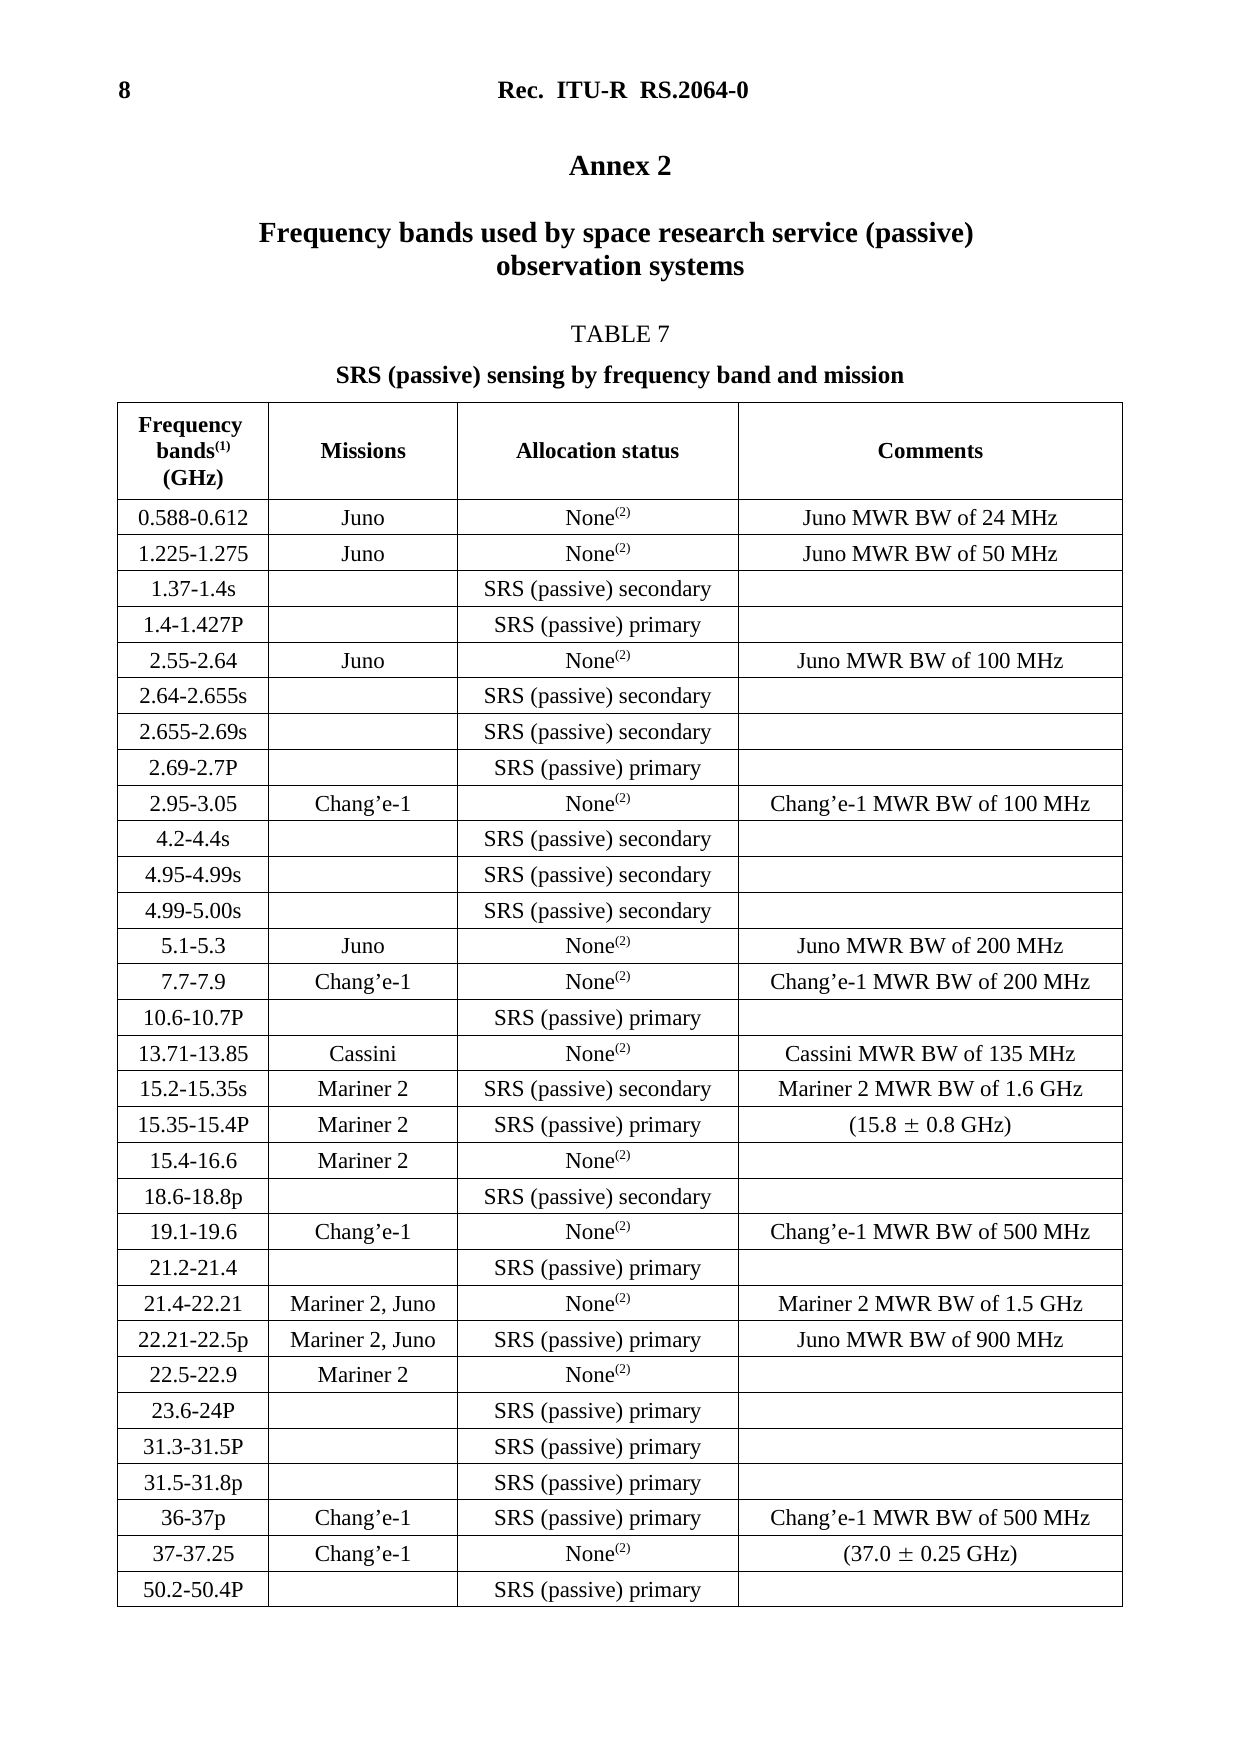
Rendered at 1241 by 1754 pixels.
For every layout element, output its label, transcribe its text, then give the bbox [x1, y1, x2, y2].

table_cell Chang’e-1 [269, 786, 457, 820]
table_cell SRS (passive) primary [458, 1393, 738, 1428]
table_cell Juno [269, 535, 457, 570]
table_cell Chang’e-1 MWR BW of 100 MHz [739, 786, 1122, 820]
table_cell SRS (passive) primary [458, 1107, 738, 1142]
table_cell 0.588-0.612 [118, 500, 268, 534]
table_cell SRS (passive) secondary [458, 857, 738, 892]
table_cell None(2) [458, 1036, 738, 1070]
table_cell [269, 821, 457, 856]
table_header Comments [739, 403, 1122, 499]
table_cell [739, 1464, 1122, 1499]
table_cell SRS (passive) primary [458, 1321, 738, 1356]
table_cell [269, 1250, 457, 1285]
table_cell [739, 714, 1122, 749]
table_cell 31.3-31.5P [118, 1429, 268, 1463]
table_cell [739, 1250, 1122, 1285]
table_cell SRS (passive) secondary [458, 1071, 738, 1106]
table_cell Mariner 2 [269, 1357, 457, 1392]
table_cell Juno MWR BW of 24 MHz [739, 500, 1122, 534]
table_cell 4.2-4.4s [118, 821, 268, 856]
table_cell Juno MWR BW of 900 MHz [739, 1321, 1122, 1356]
table_cell 10.6-10.7P [118, 1000, 268, 1034]
table_cell None(2) [458, 500, 738, 534]
table_cell Mariner 2, Juno [269, 1321, 457, 1356]
table_cell Chang’e-1 MWR BW of 500 MHz [739, 1500, 1122, 1535]
table_cell Juno [269, 643, 457, 677]
table_cell [269, 571, 457, 606]
table_cell (37.0 0.25 GHz) [739, 1536, 1122, 1571]
table_cell SRS (passive) secondary [458, 678, 738, 713]
table_cell Juno [269, 929, 457, 963]
table_cell Chang’e-1 MWR BW of 200 MHz [739, 964, 1122, 999]
table_cell 7.7-7.9 [118, 964, 268, 999]
table_cell [269, 714, 457, 749]
table_cell None(2) [458, 1143, 738, 1177]
table_cell 1.37-1.4s [118, 571, 268, 606]
table_cell Juno MWR BW of 50 MHz [739, 535, 1122, 570]
table_cell [269, 1572, 457, 1606]
table_header Frequency bands(1) (GHz) [118, 403, 268, 499]
table_cell 2.55-2.64 [118, 643, 268, 677]
table_cell Juno [269, 500, 457, 534]
table_cell [269, 678, 457, 713]
table_cell Mariner 2 MWR BW of 1.6 GHz [739, 1071, 1122, 1106]
table_cell SRS (passive) primary [458, 607, 738, 642]
table_cell [739, 678, 1122, 713]
table_cell 22.5-22.9 [118, 1357, 268, 1392]
table_cell SRS (passive) secondary [458, 821, 738, 856]
table_cell None(2) [458, 643, 738, 677]
table_cell 4.95-4.99s [118, 857, 268, 892]
table_cell SRS (passive) secondary [458, 1179, 738, 1213]
table_cell None(2) [458, 1357, 738, 1392]
table_cell Mariner 2 MWR BW of 1.5 GHz [739, 1286, 1122, 1320]
table_cell None(2) [458, 964, 738, 999]
table_cell Chang’e-1 MWR BW of 500 MHz [739, 1214, 1122, 1249]
table_cell None(2) [458, 786, 738, 820]
table_cell 4.99-5.00s [118, 893, 268, 927]
title SRS (passive) sensing by frequency band and mission [118, 361, 1122, 389]
table_cell None(2) [458, 1536, 738, 1571]
title Annex 2 Frequency bands used by space research service (passive) observation systems [118, 148, 1122, 282]
table_header Allocation status [458, 403, 738, 499]
table_cell 23.6-24P [118, 1393, 268, 1428]
table_cell [739, 857, 1122, 892]
table_cell [269, 857, 457, 892]
table_cell None(2) [458, 1286, 738, 1320]
table_cell 2.655-2.69s [118, 714, 268, 749]
table_cell Mariner 2, Juno [269, 1286, 457, 1320]
table_cell Juno MWR BW of 100 MHz [739, 643, 1122, 677]
table_cell None(2) [458, 535, 738, 570]
table_cell None(2) [458, 929, 738, 963]
table_cell SRS (passive) secondary [458, 571, 738, 606]
table_cell SRS (passive) primary [458, 1464, 738, 1499]
table_cell [739, 1000, 1122, 1034]
table_cell 15.4-16.6 [118, 1143, 268, 1177]
table_cell (15.8 0.8 GHz) [739, 1107, 1122, 1142]
table_cell 2.95-3.05 [118, 786, 268, 820]
table_cell 21.4-22.21 [118, 1286, 268, 1320]
table_cell [269, 1464, 457, 1499]
table_cell [739, 1393, 1122, 1428]
table_cell [739, 750, 1122, 784]
table_cell 5.1-5.3 [118, 929, 268, 963]
table_cell Cassini MWR BW of 135 MHz [739, 1036, 1122, 1070]
table_cell Juno MWR BW of 200 MHz [739, 929, 1122, 963]
table_cell [739, 607, 1122, 642]
table_cell [739, 1179, 1122, 1213]
table_cell None(2) [458, 1214, 738, 1249]
table_cell 18.6-18.8p [118, 1179, 268, 1213]
table_cell Mariner 2 [269, 1143, 457, 1177]
table_cell 15.35-15.4P [118, 1107, 268, 1142]
table_cell 1.225-1.275 [118, 535, 268, 570]
table_cell 2.69-2.7P [118, 750, 268, 784]
table_cell Chang’e-1 [269, 1214, 457, 1249]
table_cell Chang’e-1 [269, 964, 457, 999]
table_cell 31.5-31.8p [118, 1464, 268, 1499]
table_cell [269, 750, 457, 784]
table_header Missions [269, 403, 457, 499]
table_cell 21.2-21.4 [118, 1250, 268, 1285]
table_cell [269, 893, 457, 927]
table_cell Mariner 2 [269, 1071, 457, 1106]
table_cell SRS (passive) primary [458, 750, 738, 784]
table_cell Chang’e-1 [269, 1500, 457, 1535]
table_cell SRS (passive) primary [458, 1572, 738, 1606]
table_cell Mariner 2 [269, 1107, 457, 1142]
table_cell [739, 1429, 1122, 1463]
table_cell SRS (passive) primary [458, 1250, 738, 1285]
table_cell 13.71-13.85 [118, 1036, 268, 1070]
table_cell Cassini [269, 1036, 457, 1070]
table_cell [739, 893, 1122, 927]
table_cell SRS (passive) primary [458, 1500, 738, 1535]
table_cell SRS (passive) secondary [458, 714, 738, 749]
table_cell 19.1-19.6 [118, 1214, 268, 1249]
table_cell 15.2-15.35s [118, 1071, 268, 1106]
table_cell [269, 1393, 457, 1428]
table_cell [269, 607, 457, 642]
table_cell [269, 1429, 457, 1463]
table_cell 22.21-22.5p [118, 1321, 268, 1356]
table_cell SRS (passive) secondary [458, 893, 738, 927]
table_cell [739, 821, 1122, 856]
table_cell SRS (passive) primary [458, 1000, 738, 1034]
table_cell [739, 1357, 1122, 1392]
table_cell 37-37.25 [118, 1536, 268, 1571]
table_cell [269, 1000, 457, 1034]
table_cell 2.64-2.655s [118, 678, 268, 713]
table_cell SRS (passive) primary [458, 1429, 738, 1463]
table_cell [269, 1179, 457, 1213]
table_cell 1.4-1.427P [118, 607, 268, 642]
table_cell 36-37p [118, 1500, 268, 1535]
table_cell [739, 1572, 1122, 1606]
text TABLE 7 [118, 319, 1122, 348]
table_cell [739, 571, 1122, 606]
table_cell Chang’e-1 [269, 1536, 457, 1571]
table_cell 50.2-50.4P [118, 1572, 268, 1606]
table_cell [739, 1143, 1122, 1177]
